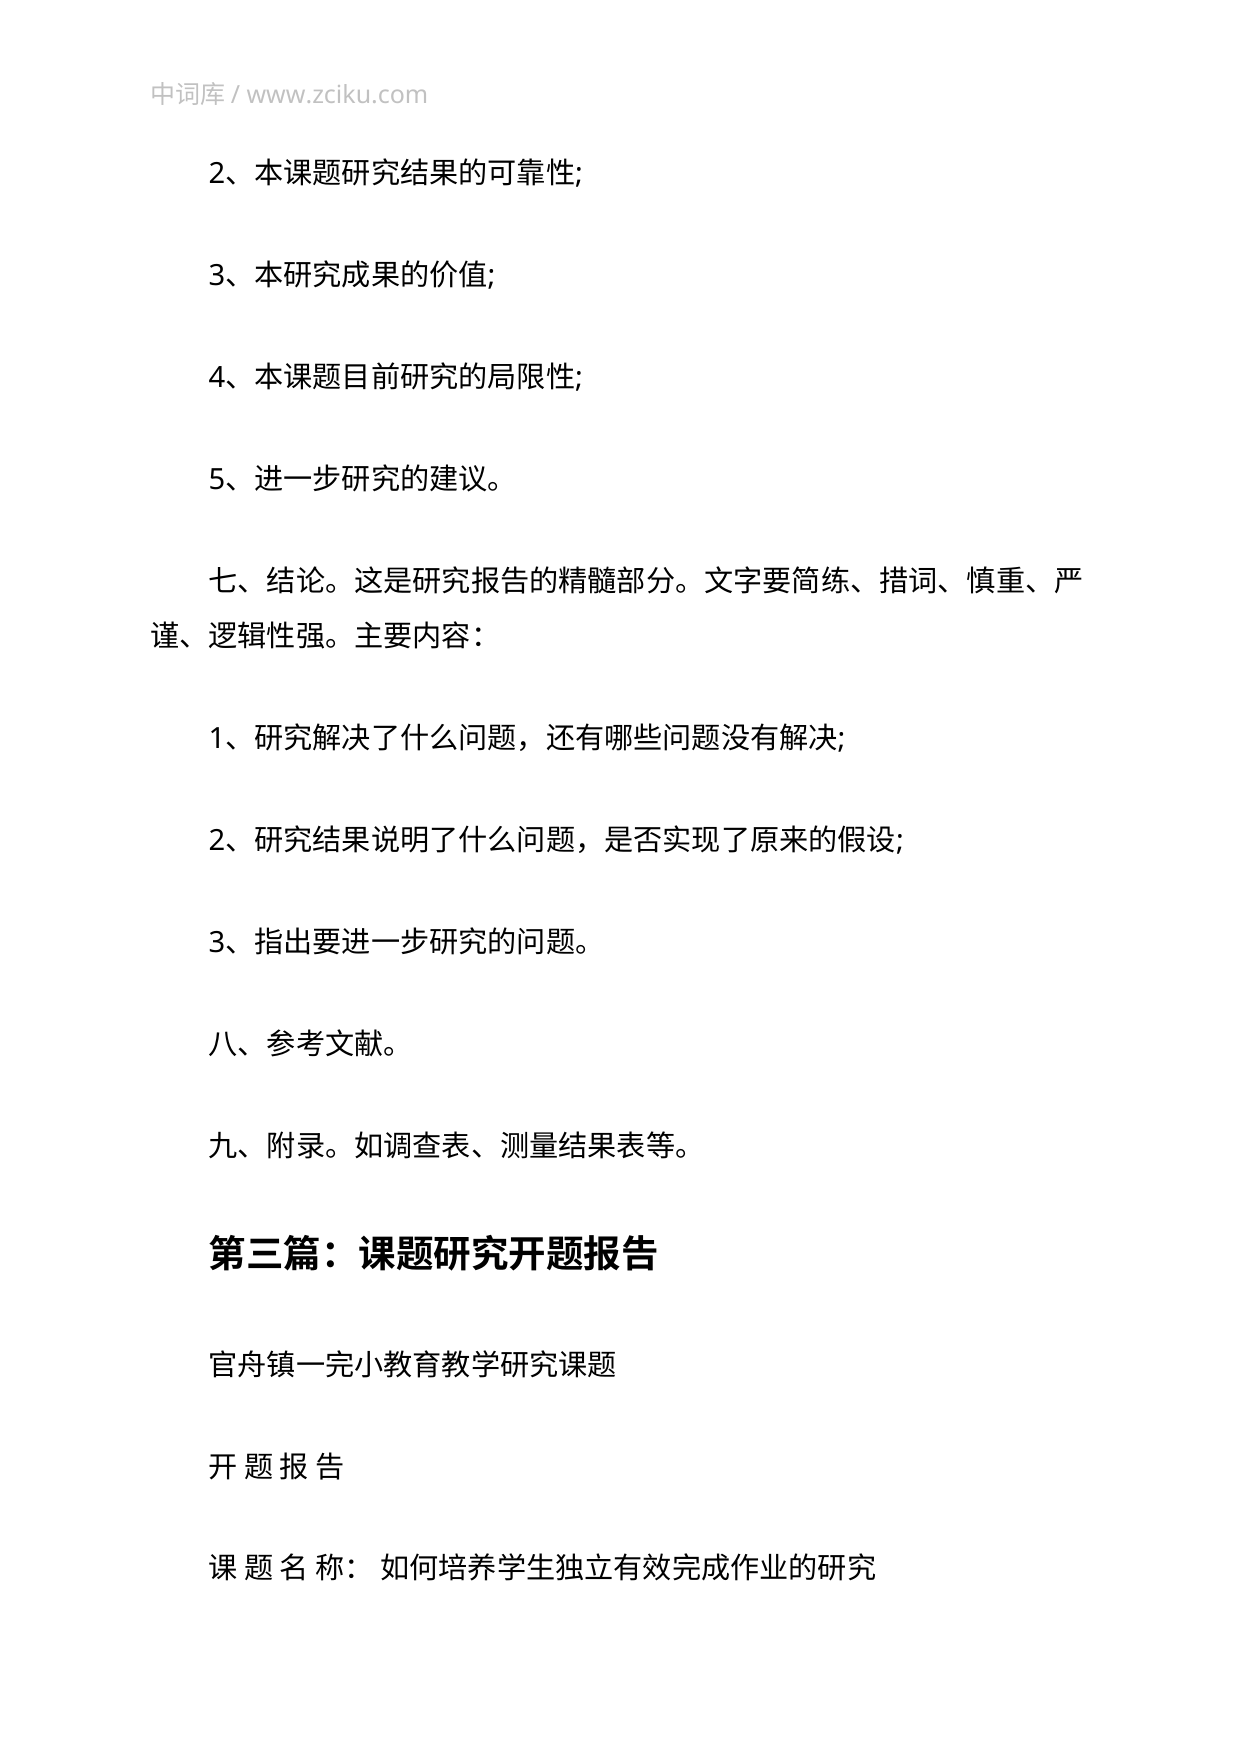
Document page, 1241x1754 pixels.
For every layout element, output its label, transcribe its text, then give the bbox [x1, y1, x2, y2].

text 七、结论。这是研究报告的精髓部分。文字要简练、措词、慎重、严谨、逻辑性强。主要内容： [150, 558, 1090, 655]
text 八、参考文献。 [150, 1021, 1090, 1063]
text 2、本课题研究结果的可靠性; [150, 150, 1090, 192]
text 九、附录。如调查表、测量结果表等。 [150, 1122, 1090, 1164]
text 官舟镇一完小教育教学研究课题 [150, 1341, 1090, 1384]
text 3、本研究成果的价值; [150, 252, 1090, 294]
text 课 题 名 称： 如何培养学生独立有效完成作业的研究 [150, 1545, 1090, 1587]
text 3、指出要进一步研究的问题。 [150, 918, 1090, 961]
text 5、进一步研究的建议。 [150, 456, 1090, 498]
text 1、研究解决了什么问题，还有哪些问题没有解决; [150, 714, 1090, 757]
text 4、本课题目前研究的局限性; [150, 354, 1090, 396]
text 第三篇：课题研究开题报告 [150, 1224, 1090, 1278]
text 2、研究结果说明了什么问题，是否实现了原来的假设; [150, 817, 1090, 859]
text 开 题 报 告 [150, 1443, 1090, 1486]
